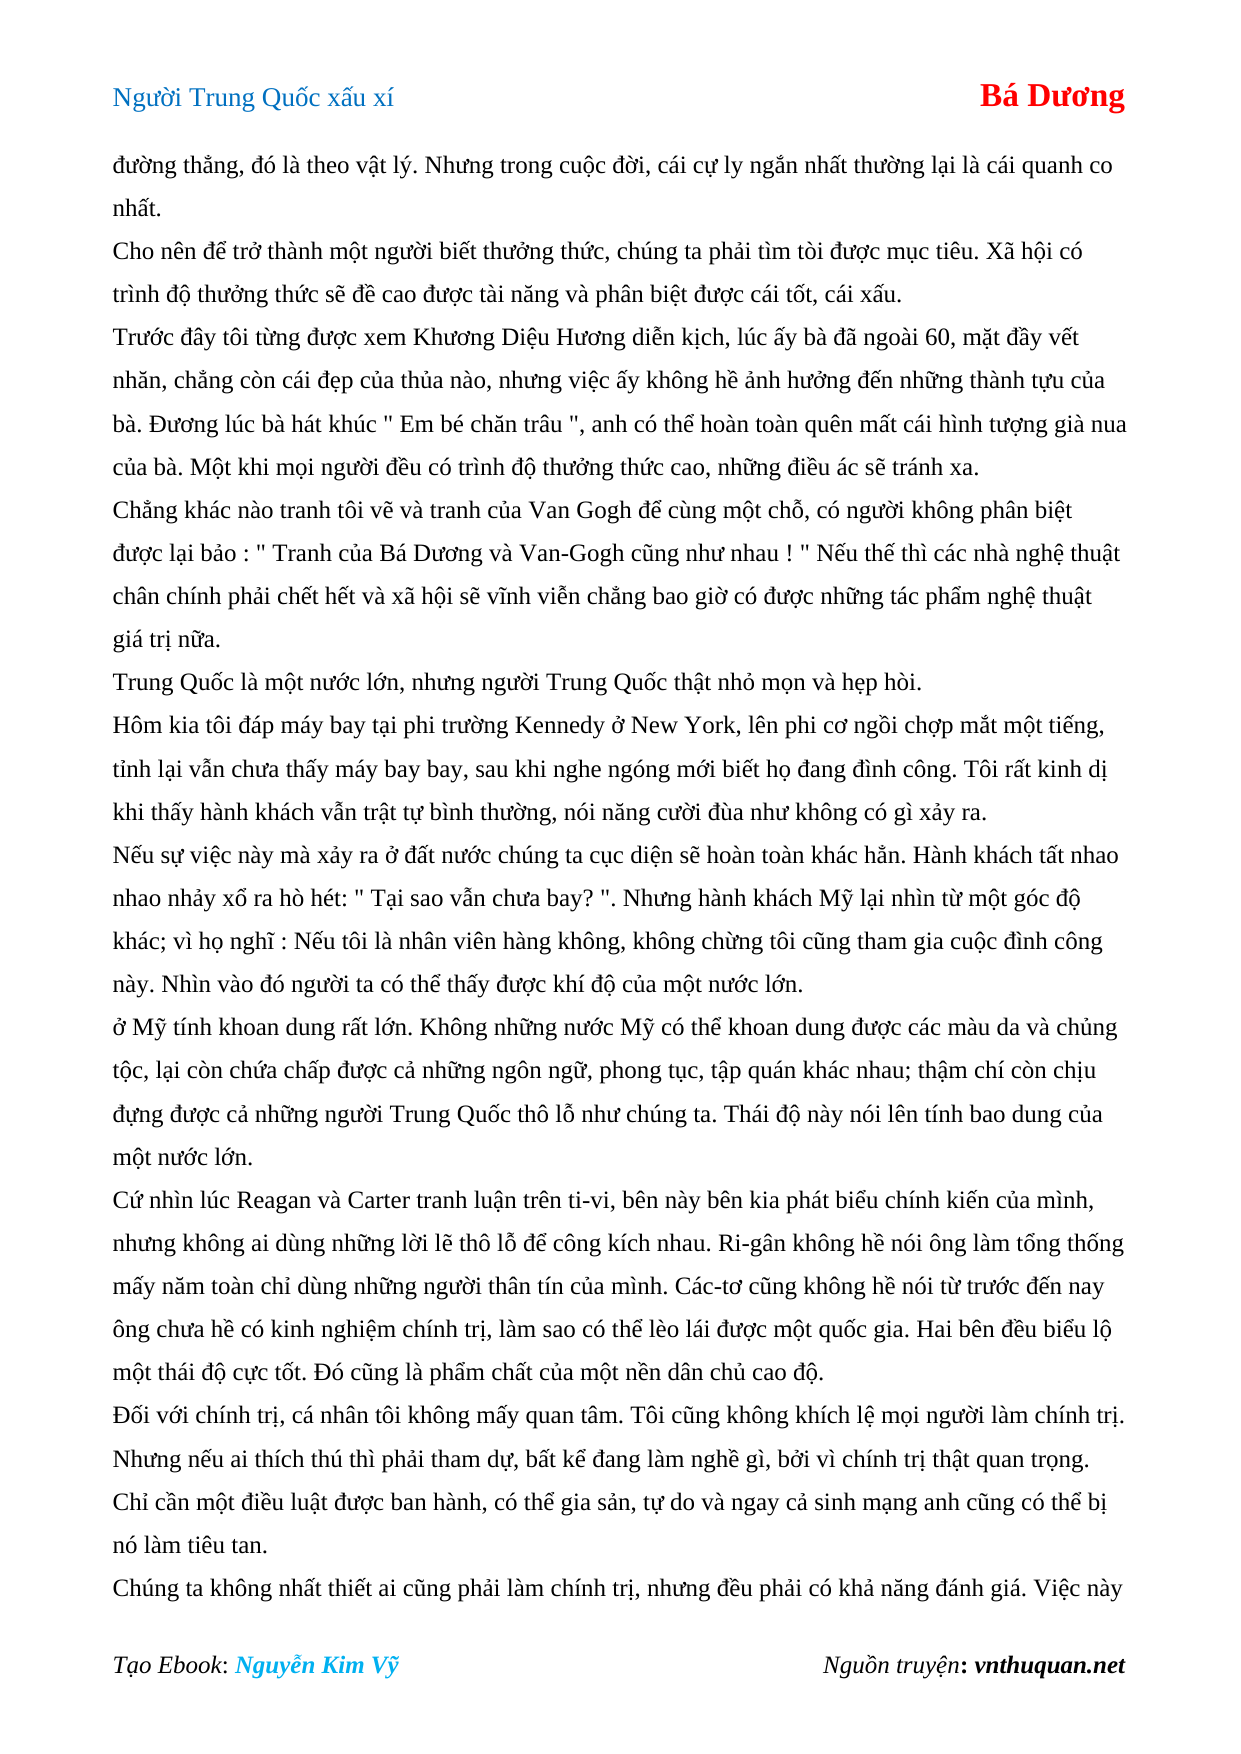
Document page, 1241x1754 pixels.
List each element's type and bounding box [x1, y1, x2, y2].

text [112, 150, 1128, 1602]
